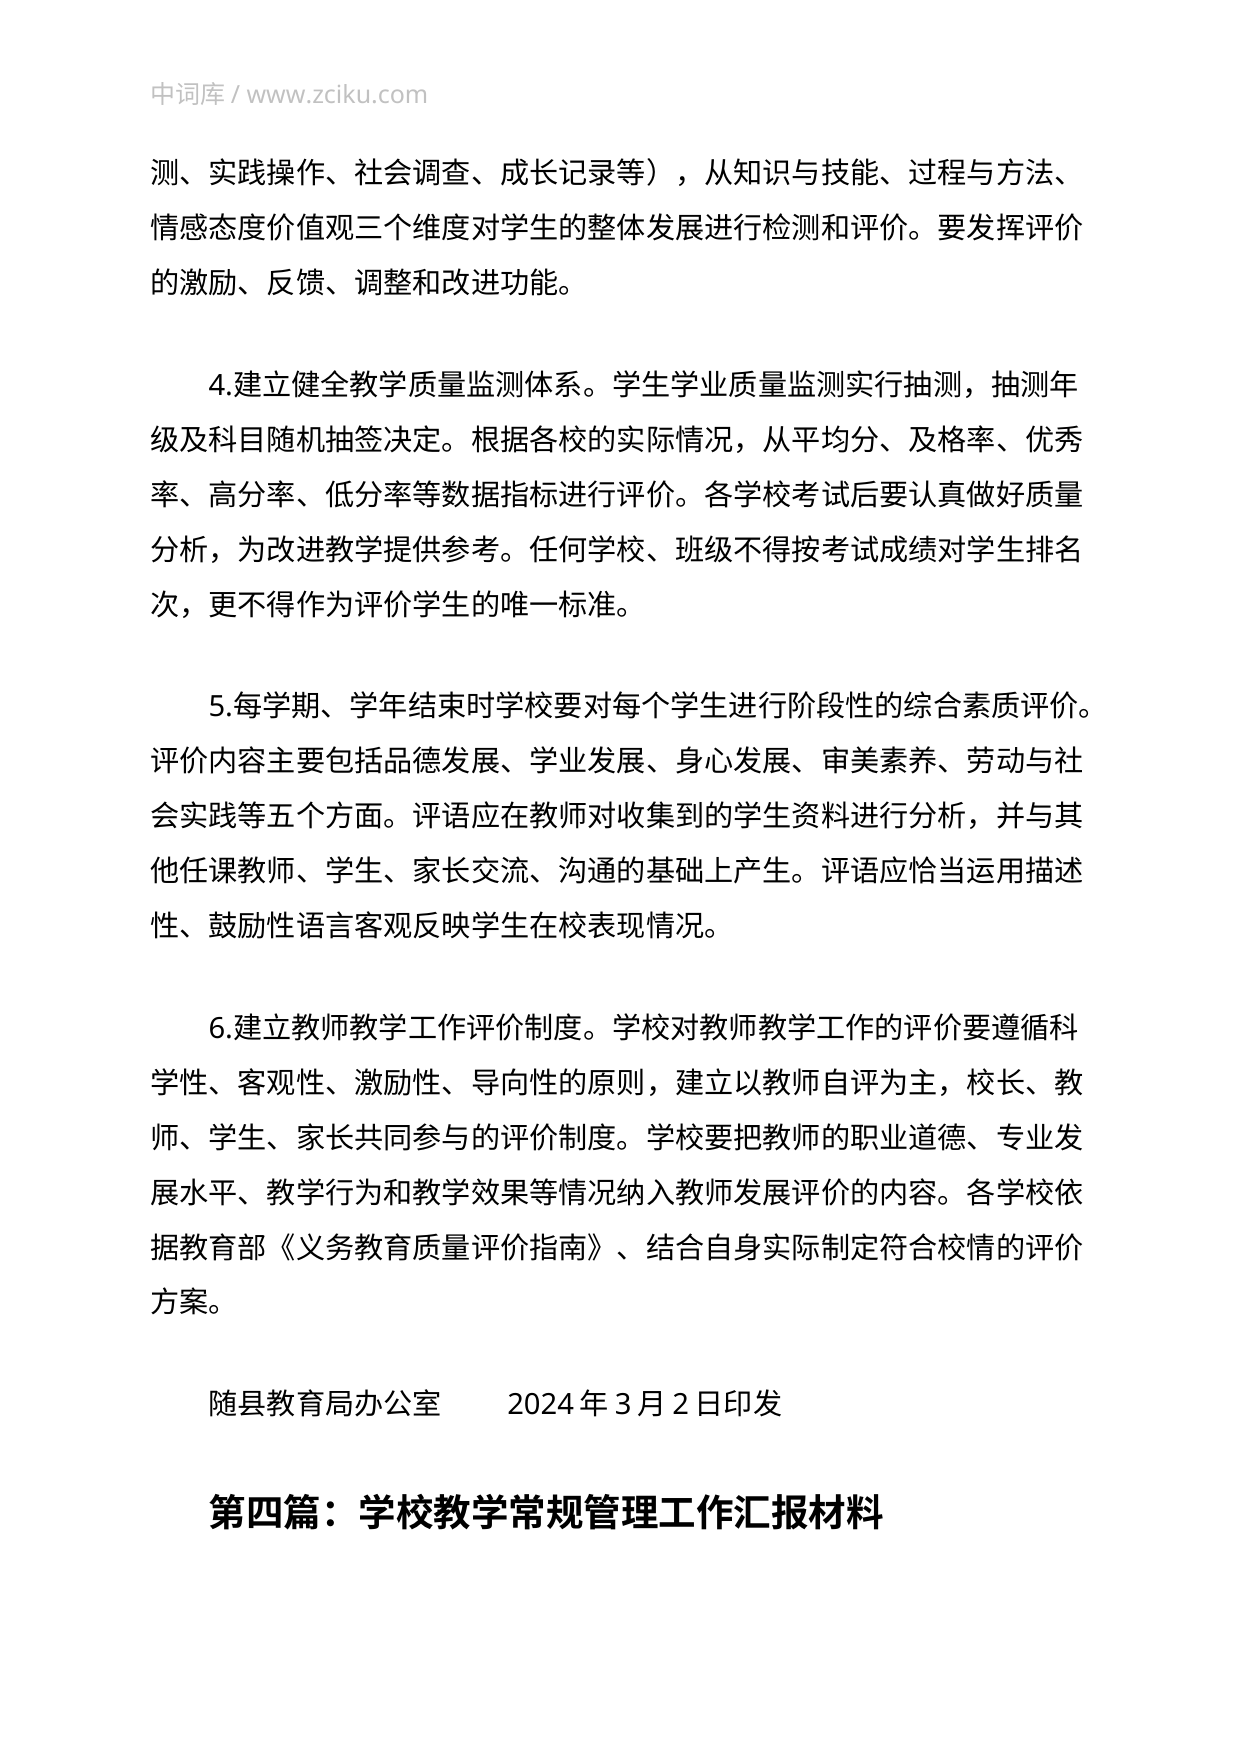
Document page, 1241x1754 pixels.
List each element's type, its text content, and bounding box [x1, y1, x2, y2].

text 4.建立健全教学质量监测体系。学生学业质量监测实行抽测，抽测年级及科目随机抽签决定。根据各校的实际情况，从平均分、及格率、优秀率、高分率、低分率等数据指标进行评价。各学校考试后要认真做好质量分析，为改进教学提供参考。任何学校、班级不得按考试成绩对学生排名次，更不得作为评价学生的唯一标准。 [150, 362, 1090, 623]
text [150, 150, 1090, 302]
text 随县教育局办公室 2024年3月2日印发 [150, 1381, 1090, 1423]
text 6.建立教师教学工作评价制度。学校对教师教学工作的评价要遵循科学性、客观性、激励性、导向性的原则，建立以教师自评为主，校长、教师、学生、家长共同参与的评价制度。学校要把教师的职业道德、专业发展水平、教学行为和教学效果等情况纳入教师发展评价的内容。各学校依据教育部《义务教育质量评价指南》、结合自身实际制定符合校情的评价方案。 [150, 1004, 1090, 1321]
text 5.每学期、学年结束时学校要对每个学生进行阶段性的综合素质评价。评价内容主要包括品德发展、学业发展、身心发展、审美素养、劳动与社会实践等五个方面。评语应在教师对收集到的学生资料进行分析，并与其他任课教师、学生、家长交流、沟通的基础上产生。评语应恰当运用描述性、鼓励性语言客观反映学生在校表现情况。 [150, 683, 1090, 945]
text 第四篇：学校教学常规管理工作汇报材料 [150, 1483, 1090, 1537]
